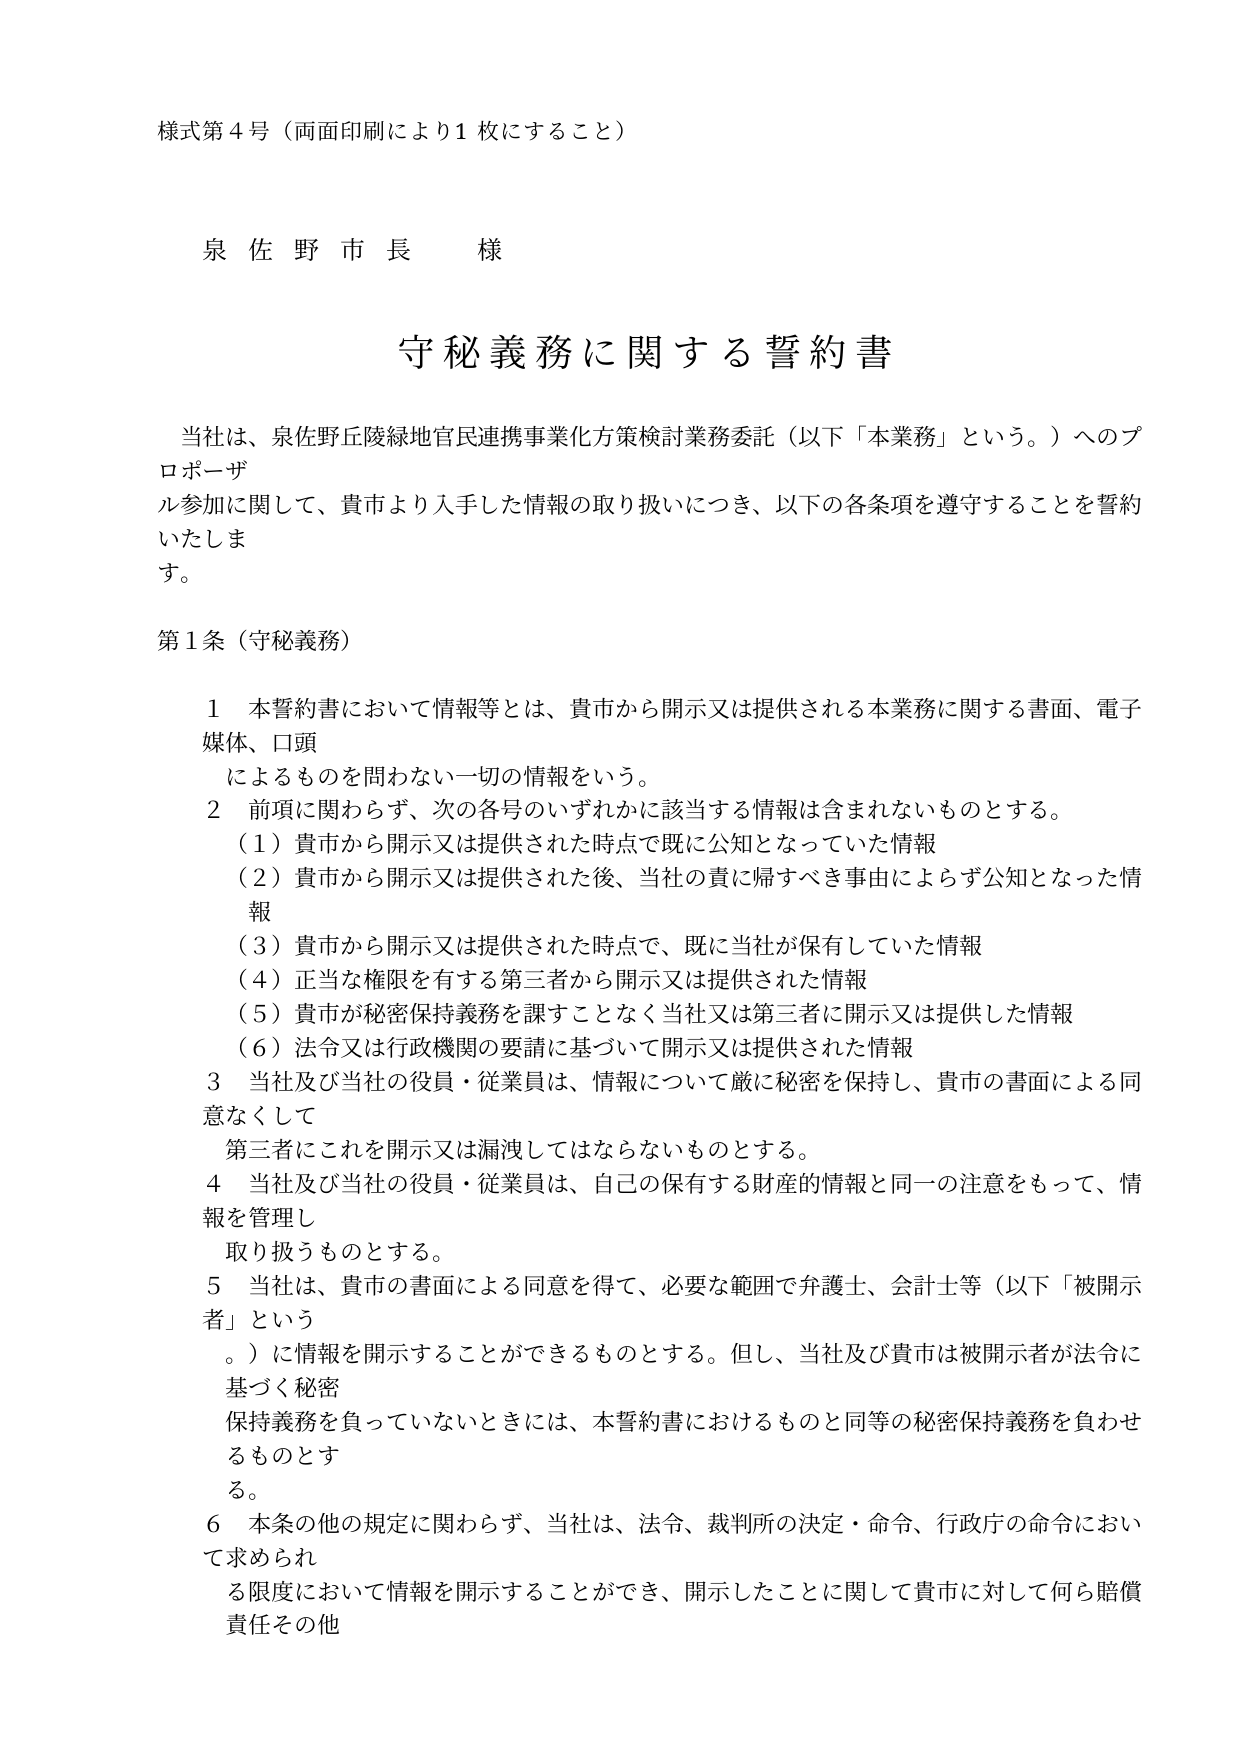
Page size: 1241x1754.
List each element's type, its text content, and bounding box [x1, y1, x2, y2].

text 泉佐野市長 様 [157, 215, 1142, 283]
text す。 [157, 554, 1142, 588]
text 様式第４号（両面印刷により1枚にすること） [157, 113, 1142, 147]
text 当社は、泉佐野丘陵緑地官民連携事業化方策検討業務委託（以下「本業務」という。）へのプロポーザ [157, 418, 1142, 486]
text ４ 当社及び当社の役員・従業員は、自己の保有する財産的情報と同一の注意をもって、情報を管理し [180, 1166, 1142, 1233]
text （５）貴市が秘密保持義務を課すことなく当社又は第三者に開示又は提供した情報 [203, 996, 1142, 1030]
text ６ 本条の他の規定に関わらず、当社は、法令、裁判所の決定・命令、行政庁の命令において求められ [180, 1505, 1142, 1573]
text （２）貴市から開示又は提供された後、当社の責に帰すべき事由によらず公知となった情報 [203, 860, 1142, 928]
text る。 [203, 1471, 1142, 1505]
text （３）貴市から開示又は提供された時点で、既に当社が保有していた情報 [203, 928, 1142, 962]
text 。）に情報を開示することができるものとする。但し、当社及び貴市は被開示者が法令に基づく秘密 [203, 1335, 1142, 1403]
text （４）正当な権限を有する第三者から開示又は提供された情報 [203, 962, 1142, 996]
text （１）貴市から開示又は提供された時点で既に公知となっていた情報 [203, 826, 1142, 860]
text 守秘義務に関する誓約書 [157, 317, 1142, 384]
text 保持義務を負っていないときには、本誓約書におけるものと同等の秘密保持義務を負わせるものとす [203, 1403, 1142, 1471]
text 取り扱うものとする。 [203, 1233, 1142, 1267]
text ル参加に関して、貴市より入手した情報の取り扱いにつき、以下の各条項を遵守することを誓約いたしま [157, 486, 1142, 554]
text （６）法令又は行政機関の要請に基づいて開示又は提供された情報 [203, 1030, 1142, 1064]
text によるものを問わない一切の情報をいう。 [203, 758, 1142, 792]
text 第１条（守秘義務） [157, 622, 1142, 656]
text る限度において情報を開示することができ、開示したことに関して貴市に対して何ら賠償責任その他 [203, 1573, 1142, 1641]
text ２ 前項に関わらず、次の各号のいずれかに該当する情報は含まれないものとする。 [180, 792, 1142, 826]
text ３ 当社及び当社の役員・従業員は、情報について厳に秘密を保持し、貴市の書面による同意なくして [180, 1064, 1142, 1132]
text ５ 当社は、貴市の書面による同意を得て、必要な範囲で弁護士、会計士等（以下「被開示者」という [180, 1267, 1142, 1335]
text 第三者にこれを開示又は漏洩してはならないものとする。 [203, 1132, 1142, 1166]
text １ 本誓約書において情報等とは、貴市から開示又は提供される本業務に関する書面、電子媒体、口頭 [180, 690, 1142, 758]
